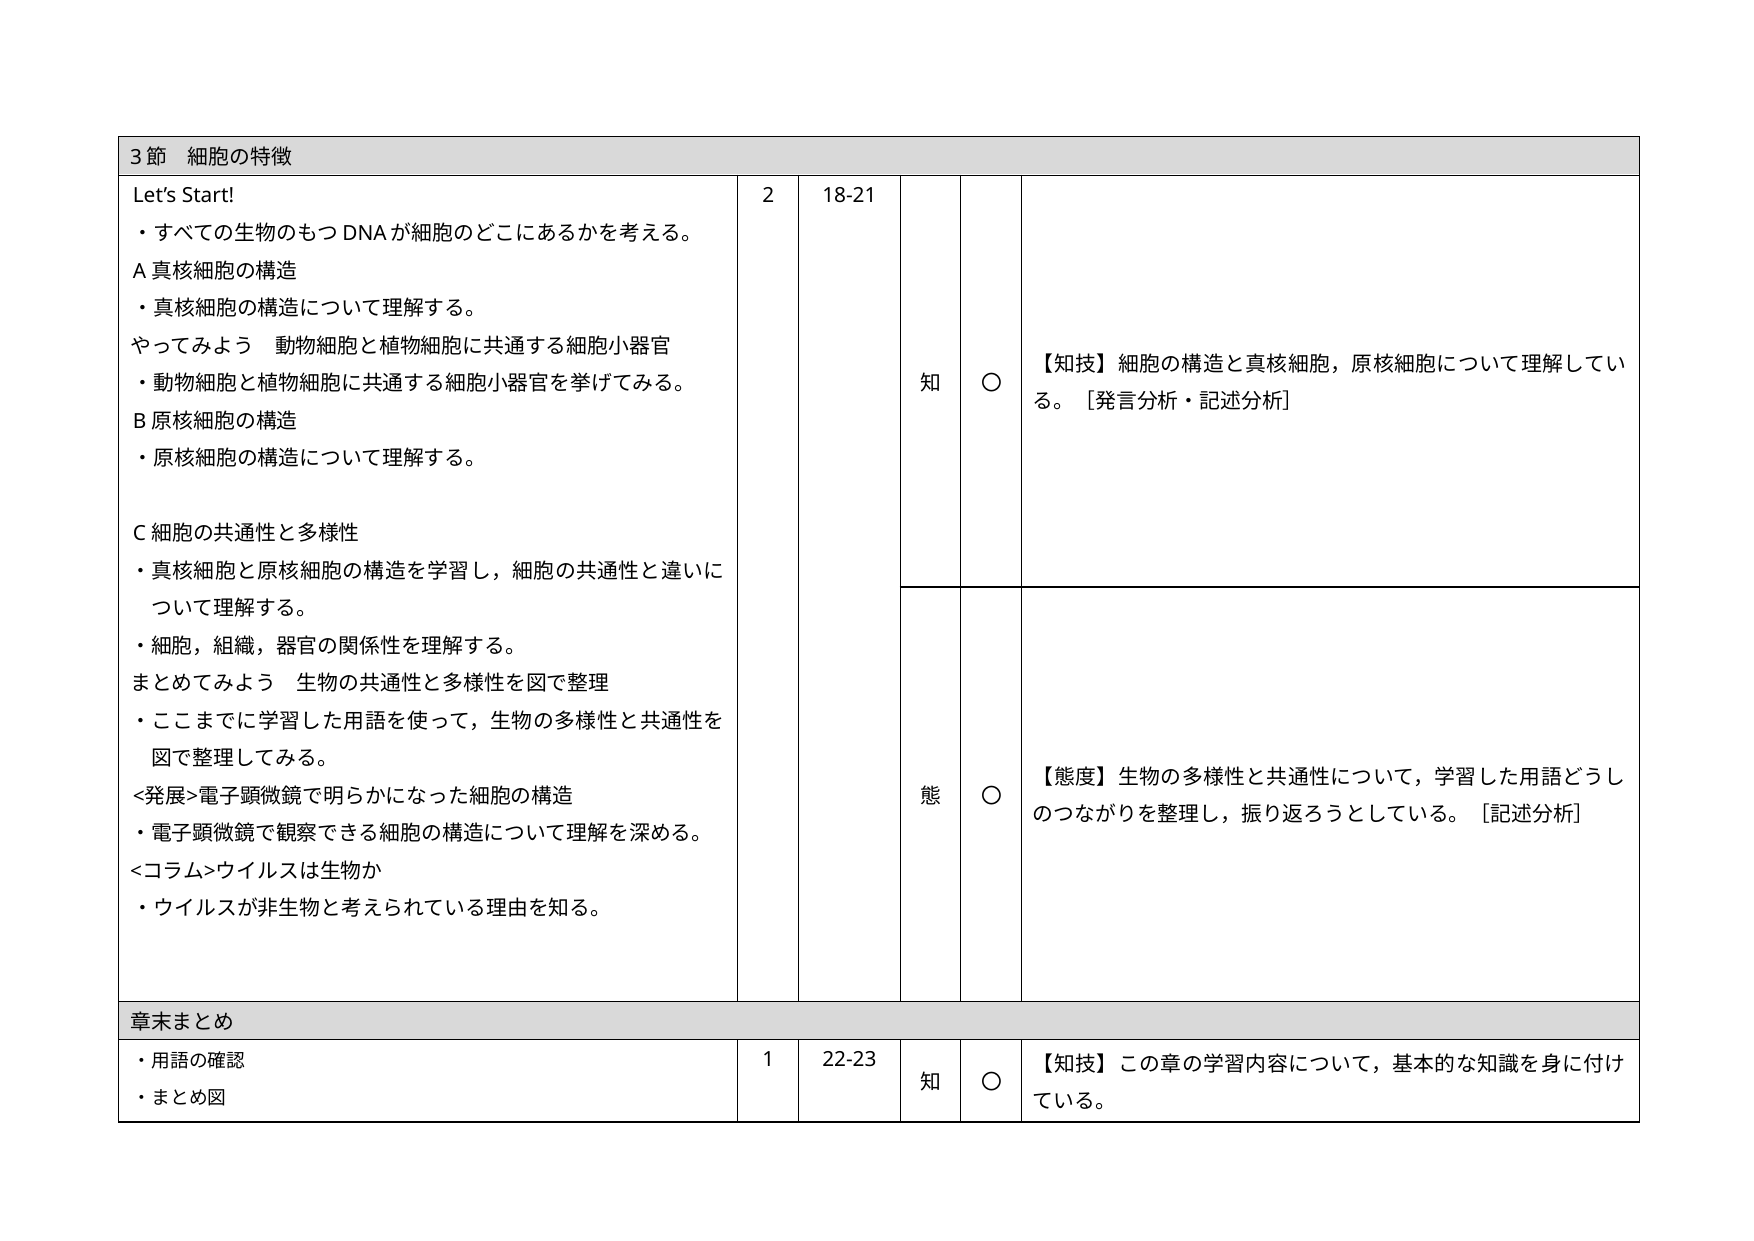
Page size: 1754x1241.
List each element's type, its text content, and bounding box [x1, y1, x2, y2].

table_header 3節 細胞の特徴 [119, 137, 1639, 174]
table_cell 〇 [961, 588, 1021, 1001]
table_cell 態 [901, 588, 960, 1001]
table_cell 知 [901, 1040, 960, 1121]
table_cell 1 [738, 1040, 798, 1121]
table_cell Let’s Start! ・すべての生物のもつDNAが細胞のどこにあるかを考える。 A 真核細胞の構造 ・真核細胞の構造について理解する。 やってみよう 動物細胞と植物細胞に共通する細胞小器官 ・動物細胞と植物細胞に共通する細胞小器官を挙げてみる。 B 原核細胞の構造 ・原核細胞の構造について理解する。 C 細胞の共通性と多様性 ・真核細胞と原核細胞の構造を学習し，細胞の共通性と違いについて理解する。 ・細胞，組織，器官の関係性を理解する。 まとめてみよう 生物の共通性と多様性を図で整理 ・ここまでに学習した用語を使って，生物の多様性と共通性を図で整理してみる。 <発展>電子顕微鏡で明らかになった細胞の構造 ・電子顕微鏡で観察できる細胞の構造について理解を深める。 <コラム>ウイルスは生物か ・ウイルスが非生物と考えられている理由を知る。 [119, 176, 737, 1001]
table_cell 〇 [961, 176, 1021, 586]
table_cell ・用語の確認 ・まとめ図 [119, 1040, 737, 1121]
table_cell 【知技】細胞の構造と真核細胞，原核細胞について理解している。［発言分析・記述分析］ [1022, 176, 1639, 586]
table_cell 18-21 [799, 176, 900, 1001]
table_cell 22-23 [799, 1040, 900, 1121]
table_cell 2 [738, 176, 798, 1001]
table_cell 【知技】この章の学習内容について，基本的な知識を身に付けている。 [1022, 1040, 1639, 1121]
table_cell 章末まとめ [119, 1002, 1639, 1039]
table_cell 【態度】生物の多様性と共通性について，学習した用語どうしのつながりを整理し，振り返ろうとしている。［記述分析］ [1022, 588, 1639, 1001]
table_cell 〇 [961, 1040, 1021, 1121]
table_cell 知 [901, 176, 960, 586]
